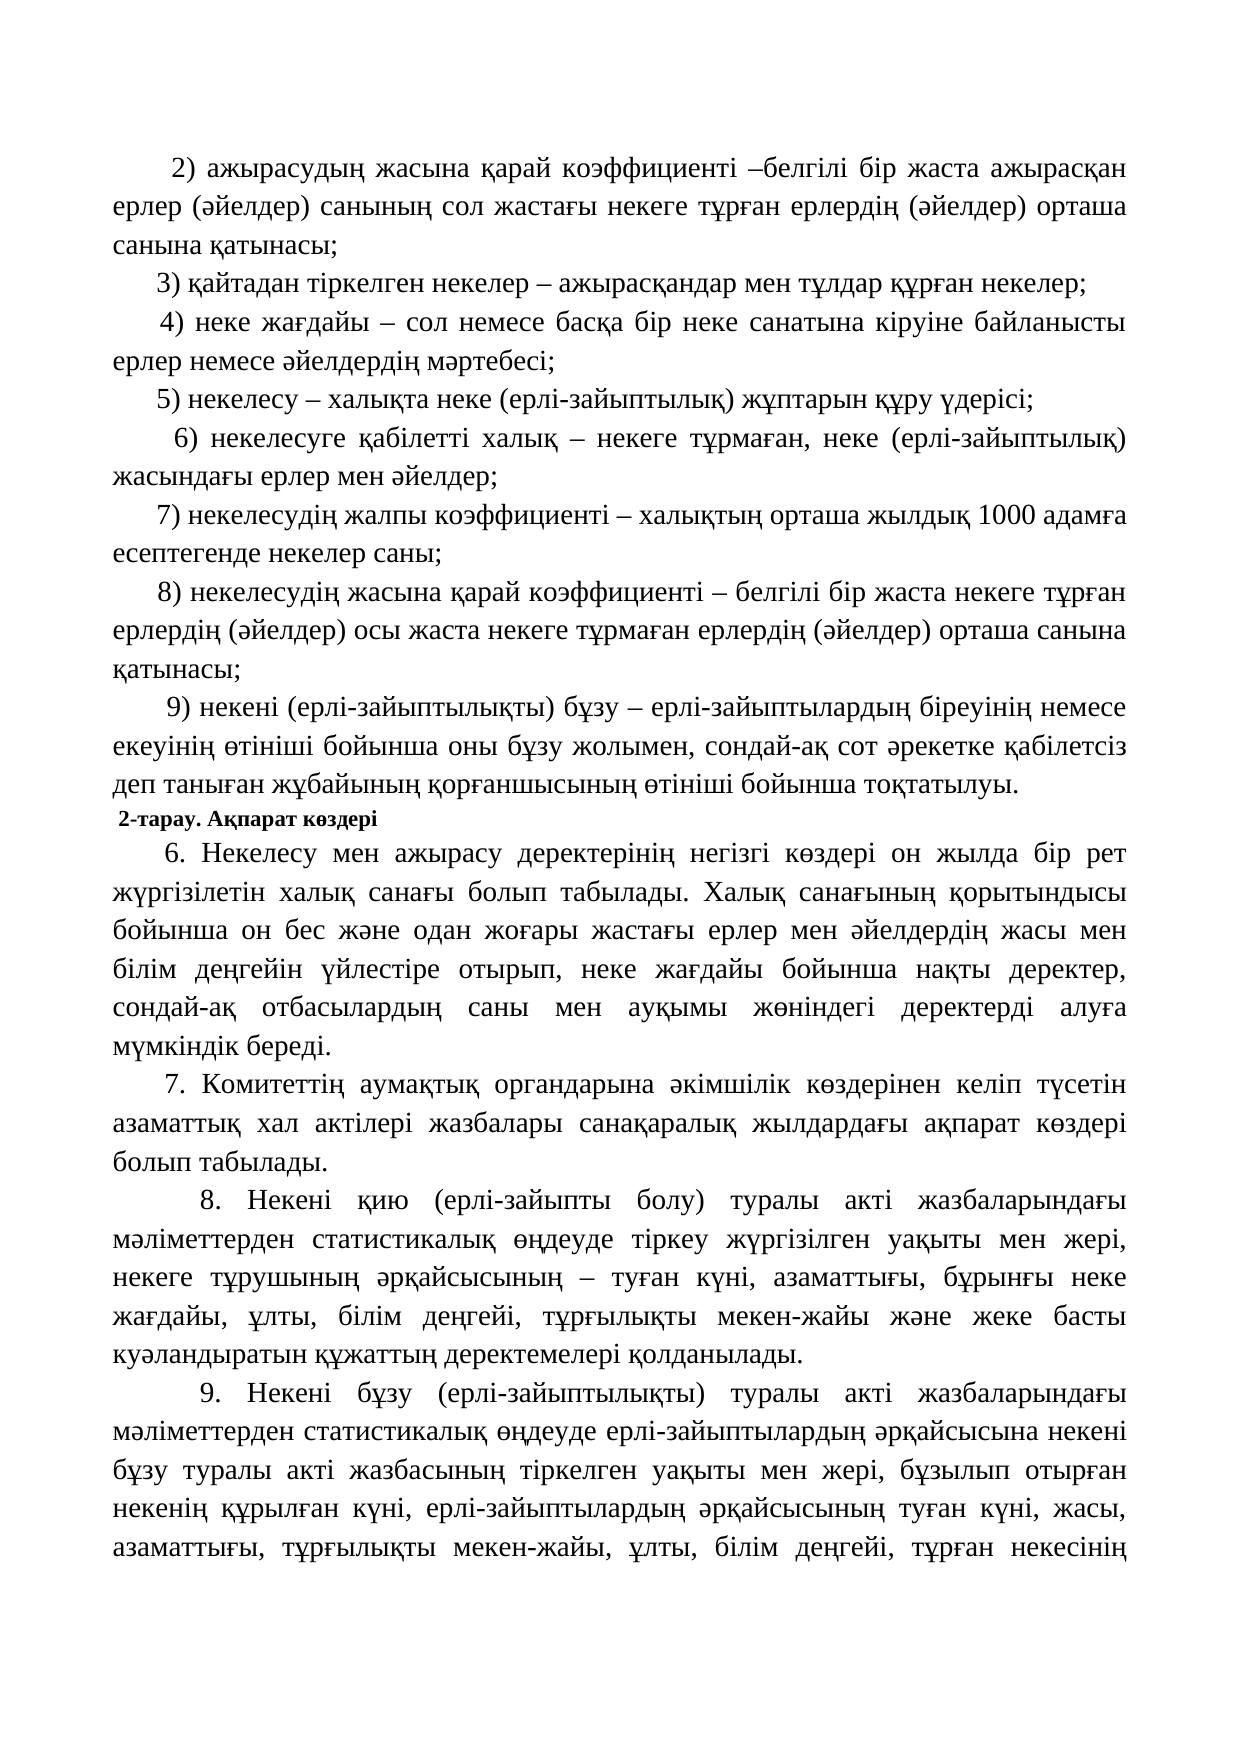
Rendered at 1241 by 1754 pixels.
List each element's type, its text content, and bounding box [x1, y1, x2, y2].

text 9) некені (ерлі-зайыптылықты) бұзу – ерлі-зайыптылардың біреуінің немесе екеуінің өтініші бойынша оны бұзу жолымен, сондай-ақ сот әрекетке қабілетсіз деп таныған жұбайының қорғаншысының өтініші бойынша тоқтатылуы. [112, 689, 1128, 800]
text 4) неке жағдайы – сол немесе басқа бір неке санатына кіруіне байланысты ерлер немесе әйелдердің мәртебесі; [112, 304, 1128, 376]
text 7. Комитеттің аумақтық органдарына әкімшілік көздерінен келіп түсетін азаматтық хал актілері жазбалары санақаралық жылдардағы ақпарат көздері болып табылады. [112, 1067, 1128, 1177]
text 8. Некені қию (ерлі-зайыпты болу) туралы акті жазбаларындағы мәліметтерден статистикалық өңдеуде тіркеу жүргізілген уақыты мен жері, некеге тұрушының әрқайсысының – туған күні, азаматтығы, бұрынғы неке жағдайы, ұлты, білім деңгейі, тұрғылықты мекен-жайы және жеке басты куәландыратын құжаттың деректемелері қолданылады. [112, 1182, 1128, 1370]
text 6. Некелесу мен ажырасу деректерінің негізгі көздері он жылда бір рет жүргізілетін халық санағы болып табылады. Халық санағының қорытындысы бойынша он бес және одан жоғары жастағы ерлер мен әйелдердің жасы мен білім деңгейін үйлестіре отырып, неке жағдайы бойынша нақты деректер, сондай-ақ отбасылардың саны мен ауқымы жөніндегі деректерді алуға мүмкіндік береді. [112, 835, 1128, 1062]
text 8) некелесудің жасына қарай коэффициенті – белгілі бір жаста некеге тұрған ерлердің (әйелдер) осы жаста некеге тұрмаған ерлердің (әйелдер) орташа санына қатынасы; [112, 574, 1128, 684]
text 6) некелесуге қабілетті халық – некеге тұрмаған, неке (ерлі-зайыптылық) жасындағы ерлер мен әйелдер; [112, 420, 1128, 492]
text 2) ажырасудың жасына қарай коэффициенті –белгілі бір жаста ажырасқан ерлер (әйелдер) санының сол жастағы некеге тұрған ерлердің (әйелдер) орташа санына қатынасы; [112, 150, 1128, 261]
text 5) некелесу – халықта неке (ерлі-зайыптылық) жұптарын құру үдерісі; [112, 381, 1128, 415]
text 2-тарау. Ақпарат көздері [112, 805, 1128, 832]
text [112, 1375, 1128, 1563]
text 7) некелесудің жалпы коэффициенті – халықтың орташа жылдық 1000 адамға есептегенде некелер саны; [112, 497, 1128, 569]
text 3) қайтадан тіркелген некелер – ажырасқандар мен тұлдар құрған некелер; [112, 266, 1128, 299]
